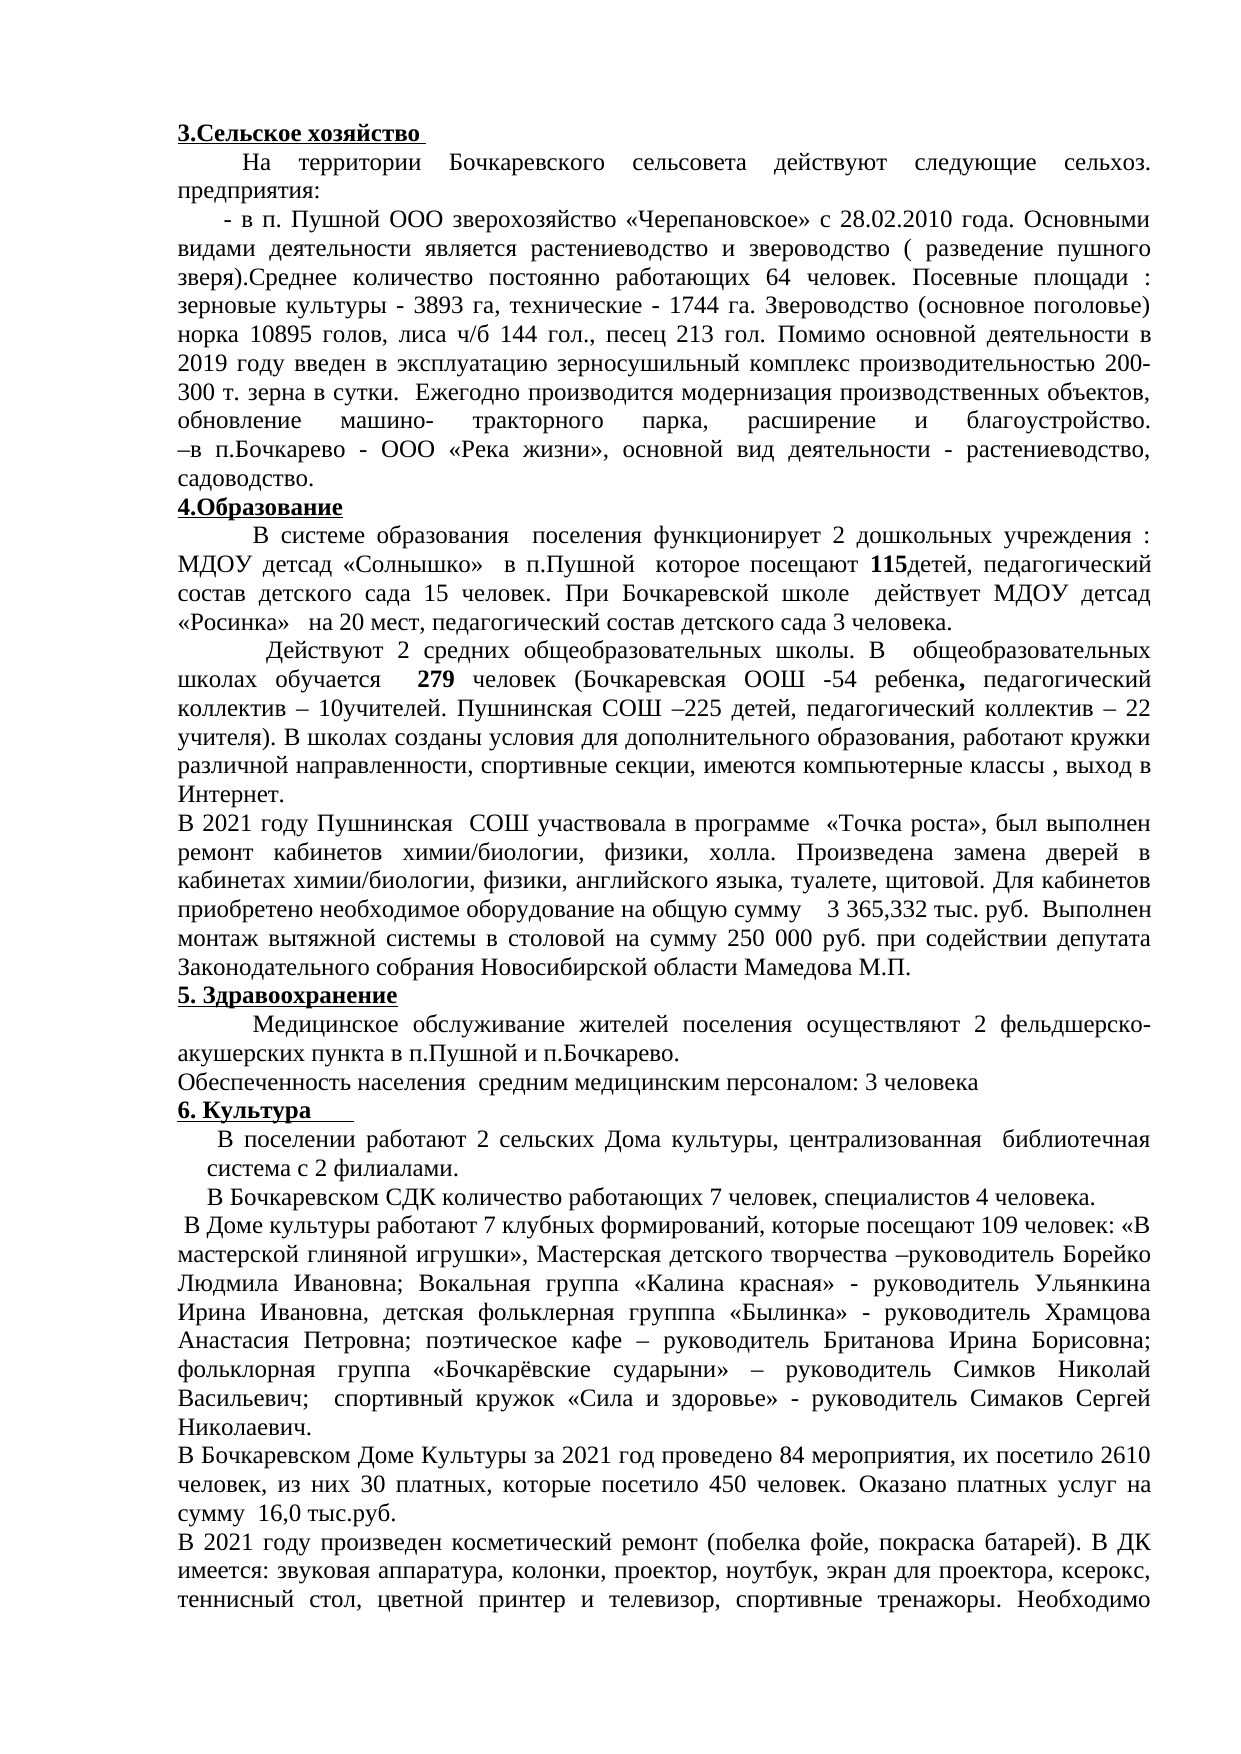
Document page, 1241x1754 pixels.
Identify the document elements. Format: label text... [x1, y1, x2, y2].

text Медицинское обслуживание жителей поселения осуществляют 2 фельдшерско-акушерских пункта в п.Пушной и п.Бочкарево. [177, 1009, 1152, 1067]
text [177, 1527, 1152, 1613]
text В Бочкаревском СДК количество работающих 7 человек, специалистов 4 человека. [177, 1182, 1152, 1211]
text - в п. Пушной ООО зверохозяйство «Черепановское» с 28.02.2010 года. Основными видами деятельности является растениеводство и звероводство ( разведение пушного зверя).Среднее количество постоянно работающих 64 человек. Посевные площади : зерновые культуры - 3893 га, технические - 1744 га. Звероводство (основное поголовье) норка 10895 голов, лиса ч/б 144 гол., песец 213 гол. Помимо основной деятельности в 2019 году введен в эксплуатацию зерносушильный комплекс производительностью 200-300 т. зерна в сутки. Ежегодно производится модернизация производственных объектов, обновление машино- тракторного парка, расширение и благоустройство. –в п.Бочкарево - ООО «Река жизни», основной вид деятельности - растениеводство, садоводство. [177, 204, 1152, 492]
text В Доме культуры работают 7 клубных формирований, которые посещают 109 человек: «В мастерской глиняной игрушки», Мастерская детского творчества –руководитель Борейко Людмила Ивановна; Вокальная группа «Калина красная» - руководитель Ульянкина Ирина Ивановна, детская фольклерная групппа «Былинка» - руководитель Храмцова Анастасия Петровна; поэтическое кафе – руководитель Британова Ирина Борисовна; фольклорная группа «Бочкарёвские сударыни» – руководитель Симков Николай Васильевич; спортивный кружок «Сила и здоровье» - руководитель Симаков Сергей Николаевич. [177, 1211, 1152, 1441]
text 6. Культура [177, 1096, 1152, 1124]
text 4.Образование [177, 492, 1152, 521]
text 5. Здравоохранение [177, 981, 1152, 1009]
text Обеспеченность населения средним медицинским персоналом: 3 человека [177, 1067, 1152, 1096]
text В 2021 году Пушнинская СОШ участвовала в программе «Точка роста», был выполнен ремонт кабинетов химии/биологии, физики, холла. Произведена замена дверей в кабинетах химии/биологии, физики, английского языка, туалете, щитовой. Для кабинетов приобретено необходимое оборудование на общую сумму 3 365,332 тыс. руб. Выполнен монтаж вытяжной системы в столовой на сумму 250 000 руб. при содействии депутата Законодательного собрания Новосибирской области Мамедова М.П. [177, 808, 1152, 981]
text На территории Бочкаревского сельсовета действуют следующие сельхоз. предприятия: [177, 147, 1152, 204]
text В поселении работают 2 сельских Дома культуры, централизованная библиотечная система с 2 филиалами. [207, 1124, 1152, 1182]
text В Бочкаревском Доме Культуры за 2021 год проведено 84 мероприятия, их посетило 2610 человек, из них 30 платных, которые посетило 450 человек. Оказано платных услуг на сумму 16,0 тыс.руб. [177, 1441, 1152, 1527]
text 3.Сельское хозяйство [177, 118, 1152, 147]
text Действуют 2 средних общеобразовательных школы. В общеобразовательных школах обучается 279 человек (Бочкаревская ООШ -54 ребенка, педагогический коллектив – 10учителей. Пушнинская СОШ –225 детей, педагогический коллектив – 22 учителя). В школах созданы условия для дополнительного образования, работают кружки различной направленности, спортивные секции, имеются компьютерные классы , выход в Интернет. [177, 636, 1152, 808]
text В системе образования поселения функционирует 2 дошкольных учреждения : МДОУ детсад «Солнышко» в п.Пушной которое посещают 115детей, педагогический состав детского сада 15 человек. При Бочкаревской школе действует МДОУ детсад «Росинка» на 20 мест, педагогический состав детского сада 3 человека. [177, 521, 1152, 636]
